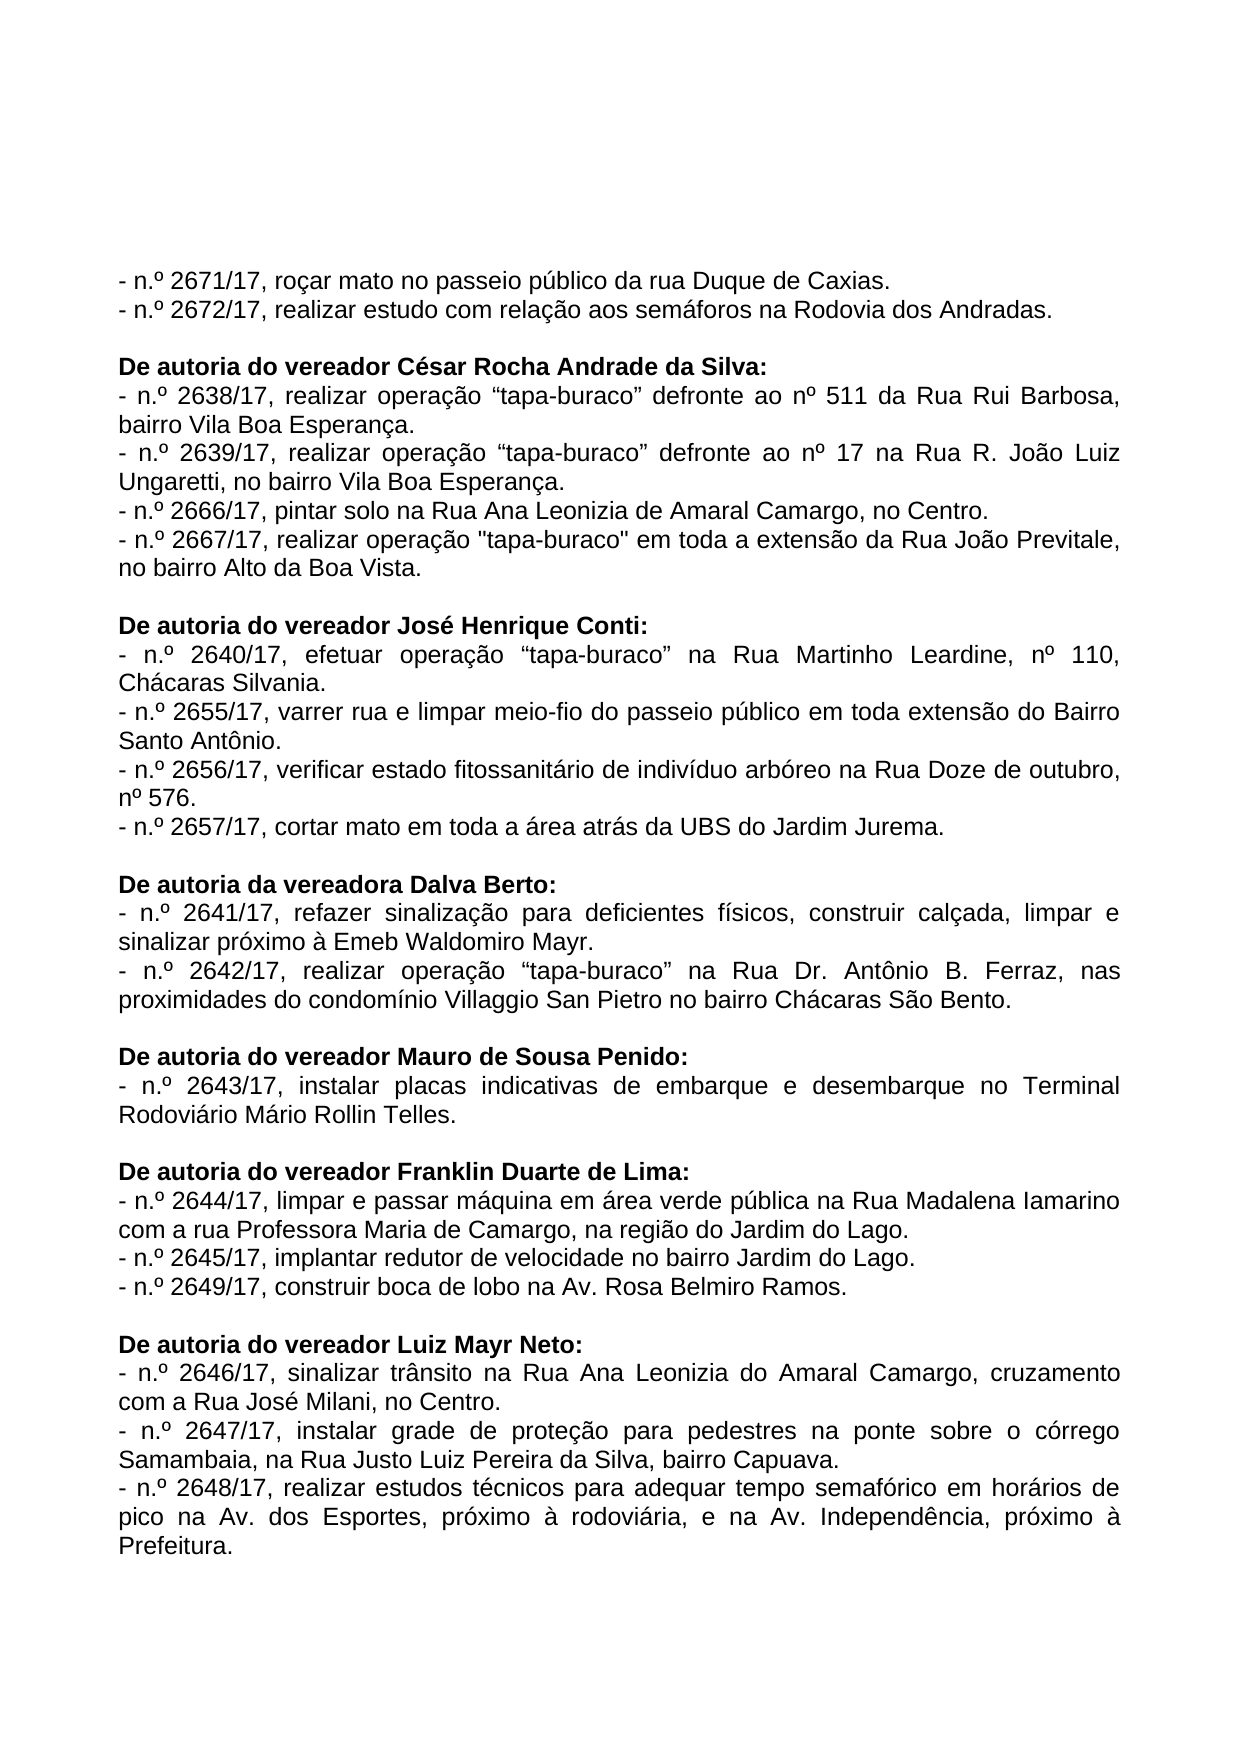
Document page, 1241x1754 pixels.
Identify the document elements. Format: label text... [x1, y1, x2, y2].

text De autoria do vereador César Rocha Andrade da Silva: [118, 352, 1122, 381]
text De autoria da vereadora Dalva Berto: [118, 869, 1122, 898]
text De autoria do vereador Mauro de Sousa Penido: [118, 1042, 1122, 1071]
text - n.º 2642/17, realizar operação “tapa-buraco” na Rua Dr. Antônio B. Ferraz, nas proximidades do condomínio Villaggio San Pietro no bairro Chácaras São Bento. [118, 956, 1122, 1013]
text - n.º 2648/17, realizar estudos técnicos para adequar tempo semafórico em horários de pico na Av. dos Esportes, próximo à rodoviária, e na Av. Independência, próximo à Prefeitura. [118, 1473, 1122, 1559]
text - n.º 2641/17, refazer sinalização para deficientes físicos, construir calçada, limpar e sinalizar próximo à Emeb Waldomiro Mayr. [118, 898, 1122, 956]
text - n.º 2638/17, realizar operação “tapa-buraco” defronte ao nº 511 da Rua Rui Barbosa, bairro Vila Boa Esperança. [118, 381, 1122, 438]
text - n.º 2672/17, realizar estudo com relação aos semáforos na Rodovia dos Andradas. [118, 294, 1122, 323]
text - n.º 2655/17, varrer rua e limpar meio-fio do passeio público em toda extensão do Bairro Santo Antônio. [118, 697, 1122, 754]
text - n.º 2667/17, realizar operação "tapa-buraco" em toda a extensão da Rua João Previtale, no bairro Alto da Boa Vista. [118, 524, 1122, 582]
text - n.º 2657/17, cortar mato em toda a área atrás da UBS do Jardim Jurema. [118, 812, 1122, 841]
text - n.º 2643/17, instalar placas indicativas de embarque e desembarque no Terminal Rodoviário Mário Rollin Telles. [118, 1071, 1122, 1128]
text - n.º 2649/17, construir boca de lobo na Av. Rosa Belmiro Ramos. [118, 1272, 1122, 1301]
text - n.º 2646/17, sinalizar trânsito na Rua Ana Leonizia do Amaral Camargo, cruzamento com a Rua José Milani, no Centro. [118, 1358, 1122, 1416]
text - n.º 2644/17, limpar e passar máquina em área verde pública na Rua Madalena Iamarino com a rua Professora Maria de Camargo, na região do Jardim do Lago. [118, 1186, 1122, 1243]
text - n.º 2666/17, pintar solo na Rua Ana Leonizia de Amaral Camargo, no Centro. [118, 496, 1122, 524]
text De autoria do vereador Luiz Mayr Neto: [118, 1329, 1122, 1358]
text - n.º 2671/17, roçar mato no passeio público da rua Duque de Caxias. [118, 266, 1122, 294]
text - n.º 2639/17, realizar operação “tapa-buraco” defronte ao nº 17 na Rua R. João Luiz Ungaretti, no bairro Vila Boa Esperança. [118, 438, 1122, 496]
text De autoria do vereador José Henrique Conti: [118, 611, 1122, 639]
text - n.º 2645/17, implantar redutor de velocidade no bairro Jardim do Lago. [118, 1243, 1122, 1272]
text De autoria do vereador Franklin Duarte de Lima: [118, 1157, 1122, 1186]
text - n.º 2647/17, instalar grade de proteção para pedestres na ponte sobre o córrego Samambaia, na Rua Justo Luiz Pereira da Silva, bairro Capuava. [118, 1416, 1122, 1473]
text - n.º 2656/17, verificar estado fitossanitário de indivíduo arbóreo na Rua Doze de outubro, nº 576. [118, 754, 1122, 812]
text - n.º 2640/17, efetuar operação “tapa-buraco” na Rua Martinho Leardine, nº 110, Chácaras Silvania. [118, 639, 1122, 697]
